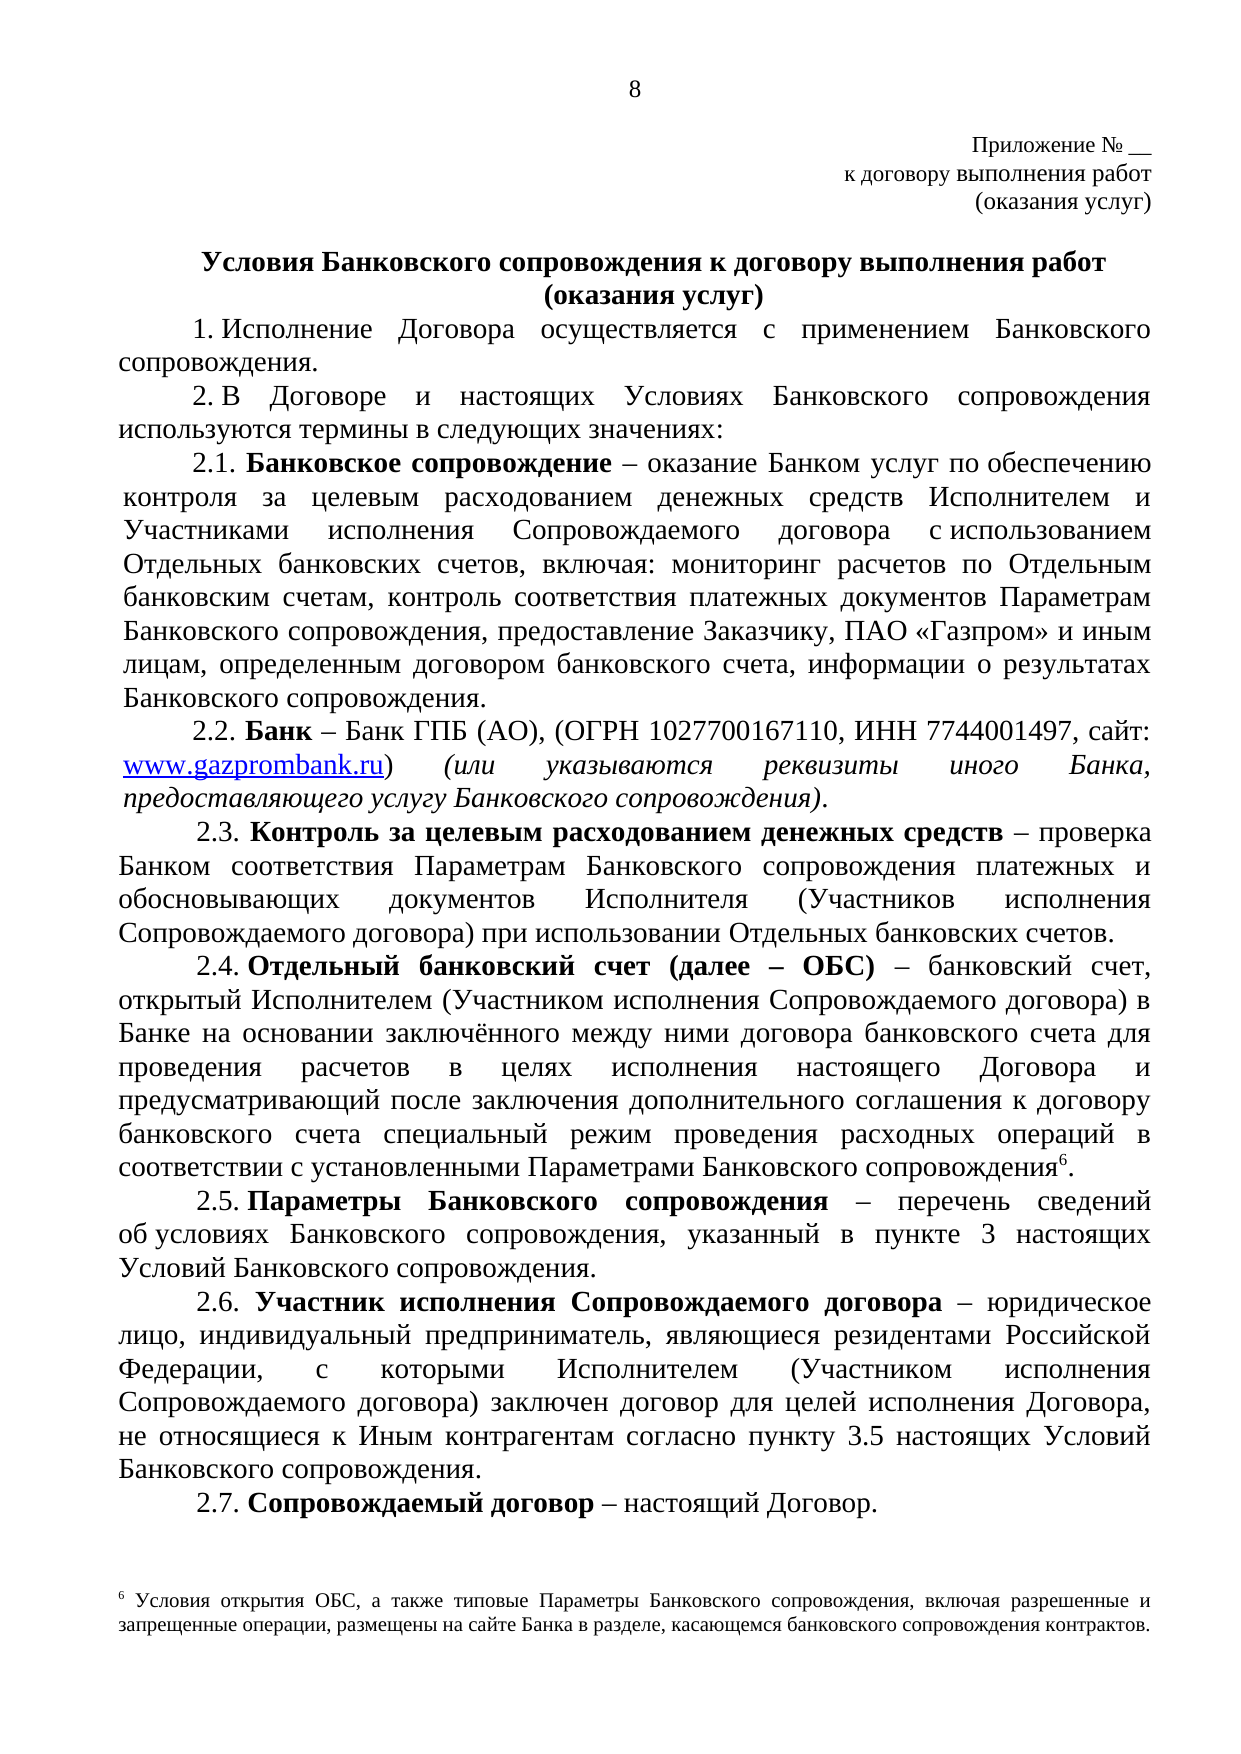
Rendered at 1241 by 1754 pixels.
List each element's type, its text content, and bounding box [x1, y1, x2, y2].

text 2.1. Банковское сопровождение – оказание Банком услуг по обеспечению контроля за целевым расходованием денежных средств Исполнителем и Участниками исполнения Сопровождаемого договора с использованием Отдельных банковских счетов, включая: мониторинг расчетов по Отдельным банковским счетам, контроль соответствия платежных документов Параметрам Банковского сопровождения, предоставление Заказчику, ПАО «Газпром» и иным лицам, определенным договором банковского счета, информации о результатах Банковского сопровождения. [123, 445, 1152, 713]
text 2. В Договоре и настоящих Условиях Банковского сопровождения используются термины в следующих значениях: [118, 378, 1152, 445]
text Условия Банковского сопровождения к договору выполнения работ (оказания услуг) [155, 244, 1152, 311]
text 1. Исполнение Договора осуществляется с применением Банковского сопровождения. [118, 311, 1152, 378]
list Приложение № __ [155, 131, 1152, 158]
text 2.3. Контроль за целевым расходованием денежных средств – проверка Банком соответствия Параметрам Банковского сопровождения платежных и обосновывающих документов Исполнителя (Участников исполнения Сопровождаемого договора) при использовании Отдельных банковских счетов. [118, 814, 1152, 948]
text 2.6. Участник исполнения Сопровождаемого договора – юридическое лицо, индивидуальный предприниматель, являющиеся резидентами Российской Федерации, с которыми Исполнителем (Участником исполнения Сопровождаемого договора) заключен договор для целей исполнения Договора, не относящиеся к Иным контрагентам согласно пункту 3.5 настоящих Условий Банковского сопровождения. [118, 1284, 1152, 1485]
text 2.2. Банк – Банк ГПБ (АО), (ОГРН 1027700167110, ИНН 7744001497, сайт: www.gazprombank.ru) (или указываются реквизиты иного Банка, предоставляющего услугу Банковского сопровождения). [123, 713, 1152, 814]
text к договору выполнения работ [118, 158, 1152, 186]
text 2.7. Сопровождаемый договор – настоящий Договор. [118, 1485, 1152, 1518]
text 2.5. Параметры Банковского сопровождения – перечень сведений об условиях Банковского сопровождения, указанный в пункте 3 настоящих Условий Банковского сопровождения. [118, 1183, 1152, 1284]
text 2.4. Отдельный банковский счет (далее – ОБС) – банковский счет, открытый Исполнителем (Участником исполнения Сопровождаемого договора) в Банке на основании заключённого между ними договора банковского счета для проведения расчетов в целях исполнения настоящего Договора и предусматривающий после заключения дополнительного соглашения к договору банковского счета специальный режим проведения расходных операций в соответствии с установленными Параметрами Банковского сопровождения. [118, 948, 1152, 1183]
text (оказания услуг) [118, 186, 1152, 215]
